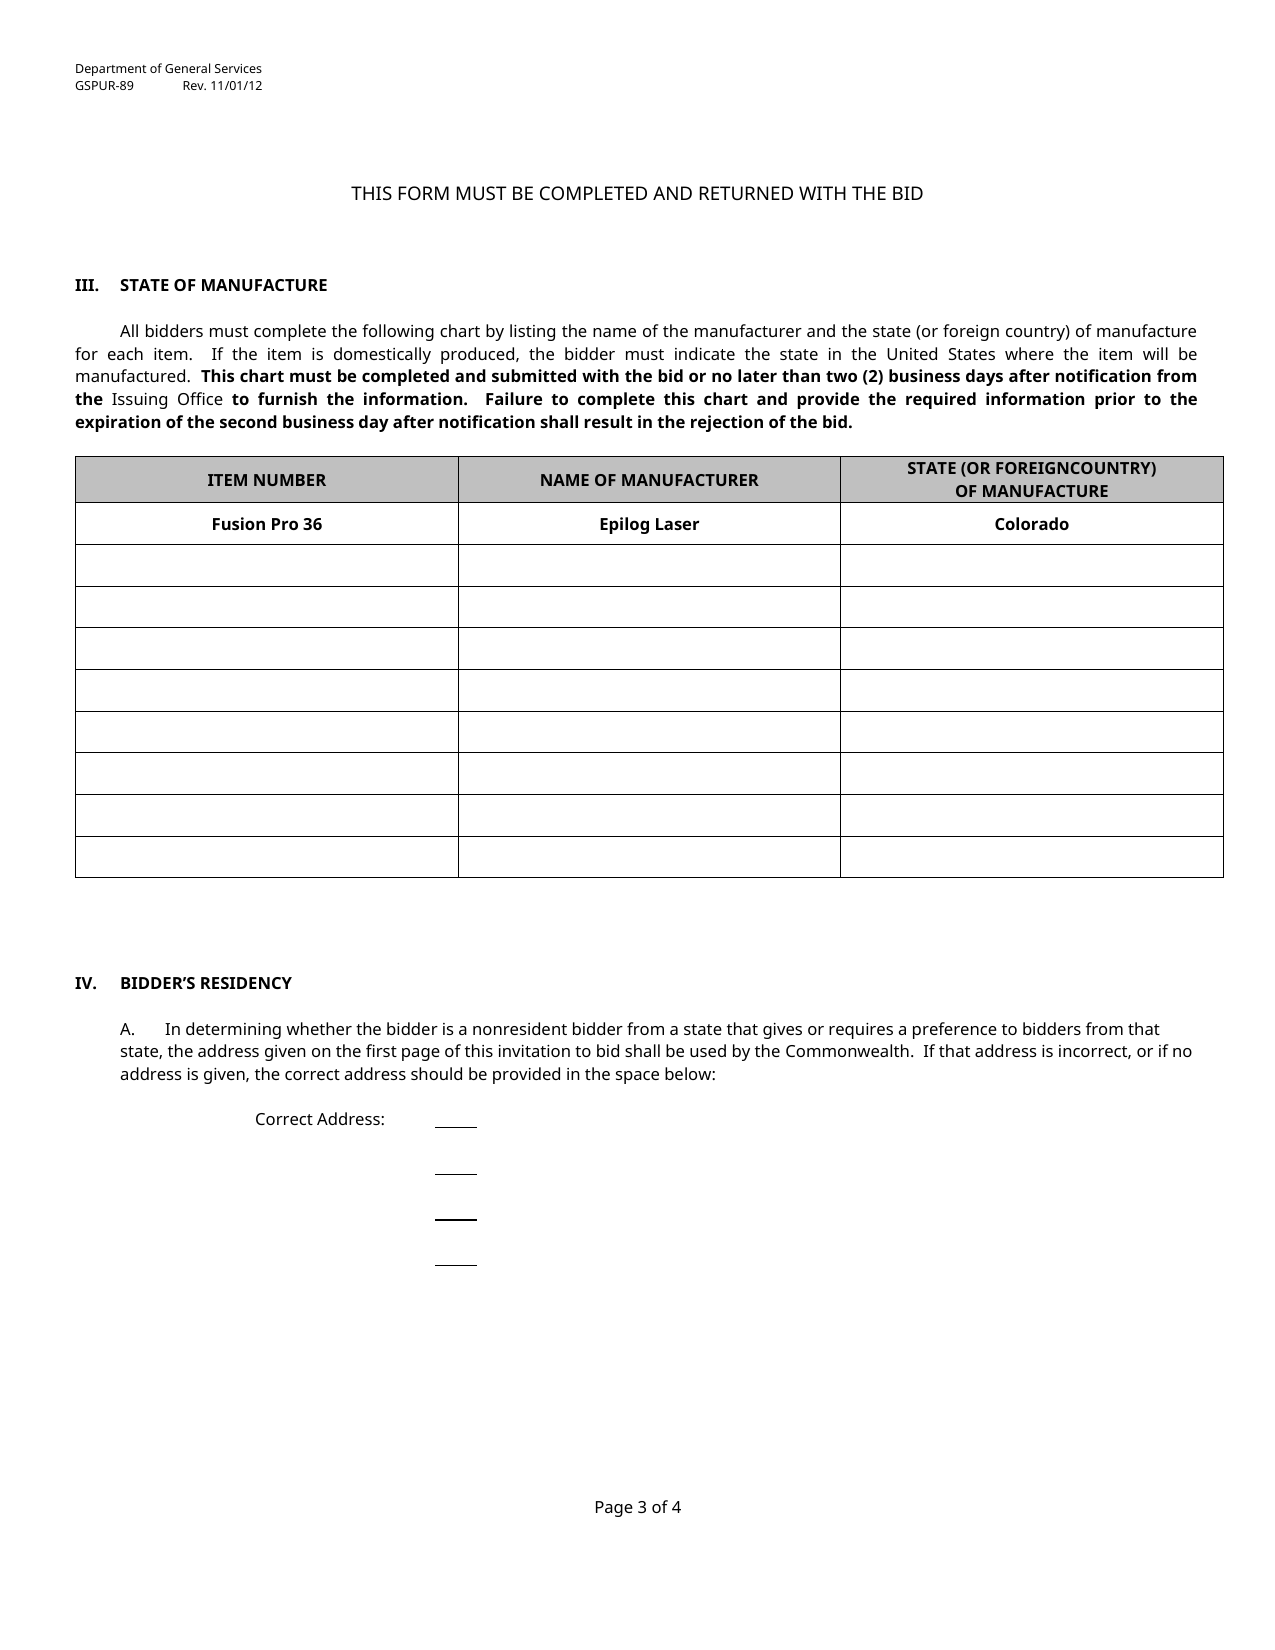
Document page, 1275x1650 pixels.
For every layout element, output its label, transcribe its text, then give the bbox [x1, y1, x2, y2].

table_header ITEM NUMBER [76, 457, 458, 502]
text THIS FORM MUST BE COMPLETED AND RETURNED WITH THE BID [75, 180, 1200, 206]
table_cell [841, 753, 1223, 794]
table_cell [76, 587, 458, 627]
table_cell [76, 837, 458, 877]
table_cell [841, 795, 1223, 836]
table_header NAME OF MANUFACTURER [459, 457, 840, 502]
table_cell [459, 753, 840, 794]
table_cell [459, 837, 840, 877]
table_cell Fusion Pro 36 [76, 503, 458, 544]
table_cell [841, 670, 1223, 711]
table_cell [76, 670, 458, 711]
table_cell [459, 628, 840, 669]
subtitle III. STATE OF [75, 274, 1200, 297]
table_cell Epilog Laser [459, 503, 840, 544]
table_cell [841, 712, 1223, 752]
table_cell [76, 753, 458, 794]
table_cell [459, 545, 840, 586]
table_header STATE (OR FOREIGNCOUNTRY) OF MANUFACTURE [841, 457, 1223, 502]
table_cell [76, 795, 458, 836]
text IV. BIDDER’S RESIDENCY [75, 972, 1200, 994]
table_cell [76, 712, 458, 752]
text All bidders must complete the following chart by listing the name of the manufacturer and the state (or foreign country) of manufacture for each item. If the item is domestically produced, the bidder must indicate the state in the where the item will be manufactured. This chart must be completed and submitted with the bid or no later than two (2) business days after notification from the Issuing Office to furnish the information. Failure to complete this chart and provide the required information prior to the expiration of the second business day after notification shall result in the rejection of the bid. [75, 319, 1200, 433]
text Page 3 of 4 [75, 1495, 1200, 1518]
table_cell [459, 712, 840, 752]
table_cell [76, 545, 458, 586]
table_cell [841, 587, 1223, 627]
table_cell [459, 670, 840, 711]
table_cell [841, 628, 1223, 669]
text A. In determining whether the bidder is a nonresident bidder from a state that gives or requires a preference to bidders from that state, the address given on the first page of this invitation to bid shall be used by the Commonwealth. If that address is incorrect, or if no address is given, the correct address should be provided in the space below: [120, 1017, 1200, 1085]
table_cell [841, 545, 1223, 586]
table_cell [841, 837, 1223, 877]
table_cell Colorado [841, 503, 1223, 544]
table_cell [459, 795, 840, 836]
text Correct Address: [75, 1108, 1200, 1131]
table_cell [76, 628, 458, 669]
table_cell [459, 587, 840, 627]
